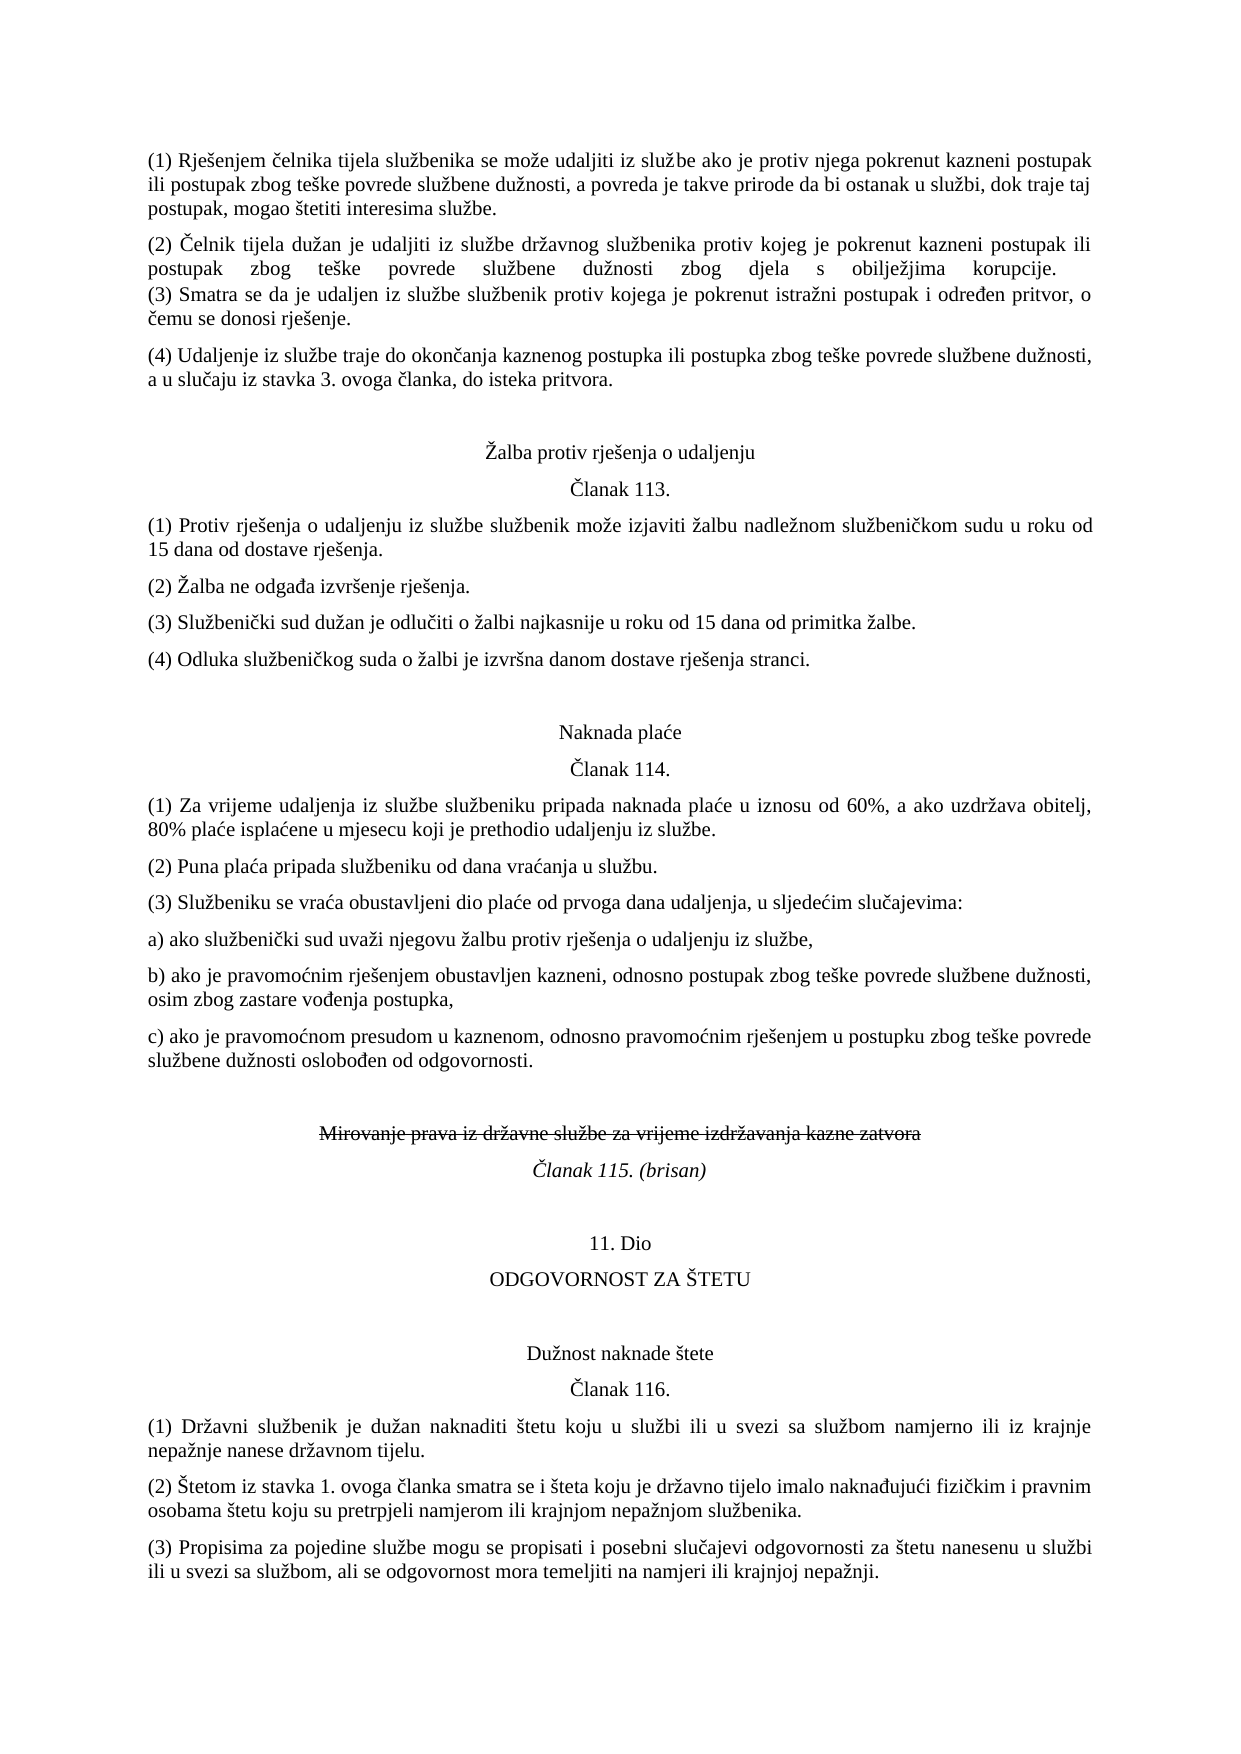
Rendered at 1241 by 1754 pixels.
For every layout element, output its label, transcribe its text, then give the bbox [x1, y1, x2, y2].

text (1) Rješenjem čelnika tijela službenika se može udaljiti iz službe ako je protiv njega pokrenut kazneni postupak ili postupak zbog teške povrede službene dužnosti, a povreda je takve prirode da bi ostanak u službi, dok traje taj postupak, mogao štetiti interesima službe. [148, 148, 1093, 220]
text (2) Puna plaća pripada službeniku od dana vraćanja u službu. [148, 854, 1093, 878]
text Žalba protiv rješenja o udaljenju [148, 440, 1093, 464]
text c) ako je pravomoćnom presudom u kaznenom, odnosno pravomoćnim rješenjem u postupku zbog teške povrede službene dužnosti oslobođen od odgovornosti. [148, 1024, 1093, 1072]
text (1) Protiv rješenja o udaljenju iz službe službenik može izjaviti žalbu nadležnom službeničkom sudu u roku od 15 dana od dostave rješenja. [148, 513, 1093, 561]
text Članak 114. [148, 756, 1093, 781]
text a) ako službenički sud uvaži njegovu žalbu protiv rješenja o udaljenju iz službe, [148, 927, 1093, 951]
text Članak 115. (brisan) [148, 1158, 1093, 1182]
text (3) Službeniku se vraća obustavljeni dio plaće od prvoga dana udaljenja, u sljedećim slučajevima: [148, 890, 1093, 914]
text (3) Službenički sud dužan je odlučiti o žalbi najkasnije u roku od 15 dana od primitka žalbe. [148, 610, 1093, 634]
text Dužnost naknade štete [148, 1341, 1093, 1364]
text Članak 116. [148, 1377, 1093, 1401]
text (1) Za vrijeme udaljenja iz službe službeniku pripada naknada plaće u iznosu od 60%, a ako uzdržava obitelj, 80% plaće isplaćene u mjesecu koji je prethodio udaljenju iz službe. [148, 793, 1093, 841]
text Članak 113. [148, 476, 1093, 501]
text ODGOVORNOST ZA ŠTETU [148, 1267, 1093, 1291]
text Naknada plaće [148, 720, 1093, 744]
text (4) Udaljenje iz službe traje do okončanja kaznenog postupka ili postupka zbog teške povrede službene dužnosti, a u slučaju iz stavka 3. ovoga članka, do isteka pritvora. [148, 343, 1093, 391]
text 11. Dio [148, 1231, 1093, 1255]
text Mirovanje prava iz državne službe za vrijeme izdržavanja kazne zatvora [148, 1121, 1093, 1145]
text (1) Državni službenik je dužan naknaditi štetu koju u službi ili u svezi sa službom namjerno ili iz krajnje nepažnje nanese državnom tijelu. [148, 1414, 1093, 1462]
text (4) Odluka službeničkog suda o žalbi je izvršna danom dostave rješenja stranci. [148, 647, 1093, 671]
text (3) Propisima za pojedine službe mogu se propisati i posebni slučajevi odgovornosti za štetu nanesenu u službi ili u svezi sa službom, ali se odgovornost mora temeljiti na namjeri ili krajnjoj nepažnji. [148, 1535, 1093, 1583]
text b) ako je pravomoćnim rješenjem obustavljen kazneni, odnosno postupak zbog teške povrede službene dužnosti, osim zbog zastare vođenja postupka, [148, 963, 1093, 1011]
text (2) Žalba ne odgađa izvršenje rješenja. [148, 574, 1093, 598]
text (2) Štetom iz stavka 1. ovoga članka smatra se i šteta koju je državno tijelo imalo naknađujući fizičkim i pravnim osobama štetu koju su pretrpjeli namjerom ili krajnjom nepažnjom službenika. [148, 1474, 1093, 1522]
text (2) Čelnik tijela dužan je udaljiti iz službe državnog službenika protiv kojeg je pokrenut kazneni postupak ili postupak zbog teške povrede službene dužnosti zbog djela s obilježjima korupcije. (3) Smatra se da je udaljen iz službe službenik protiv kojega je pokrenut istražni postupak i određen pritvor, o čemu se donosi rješenje. [148, 232, 1093, 330]
